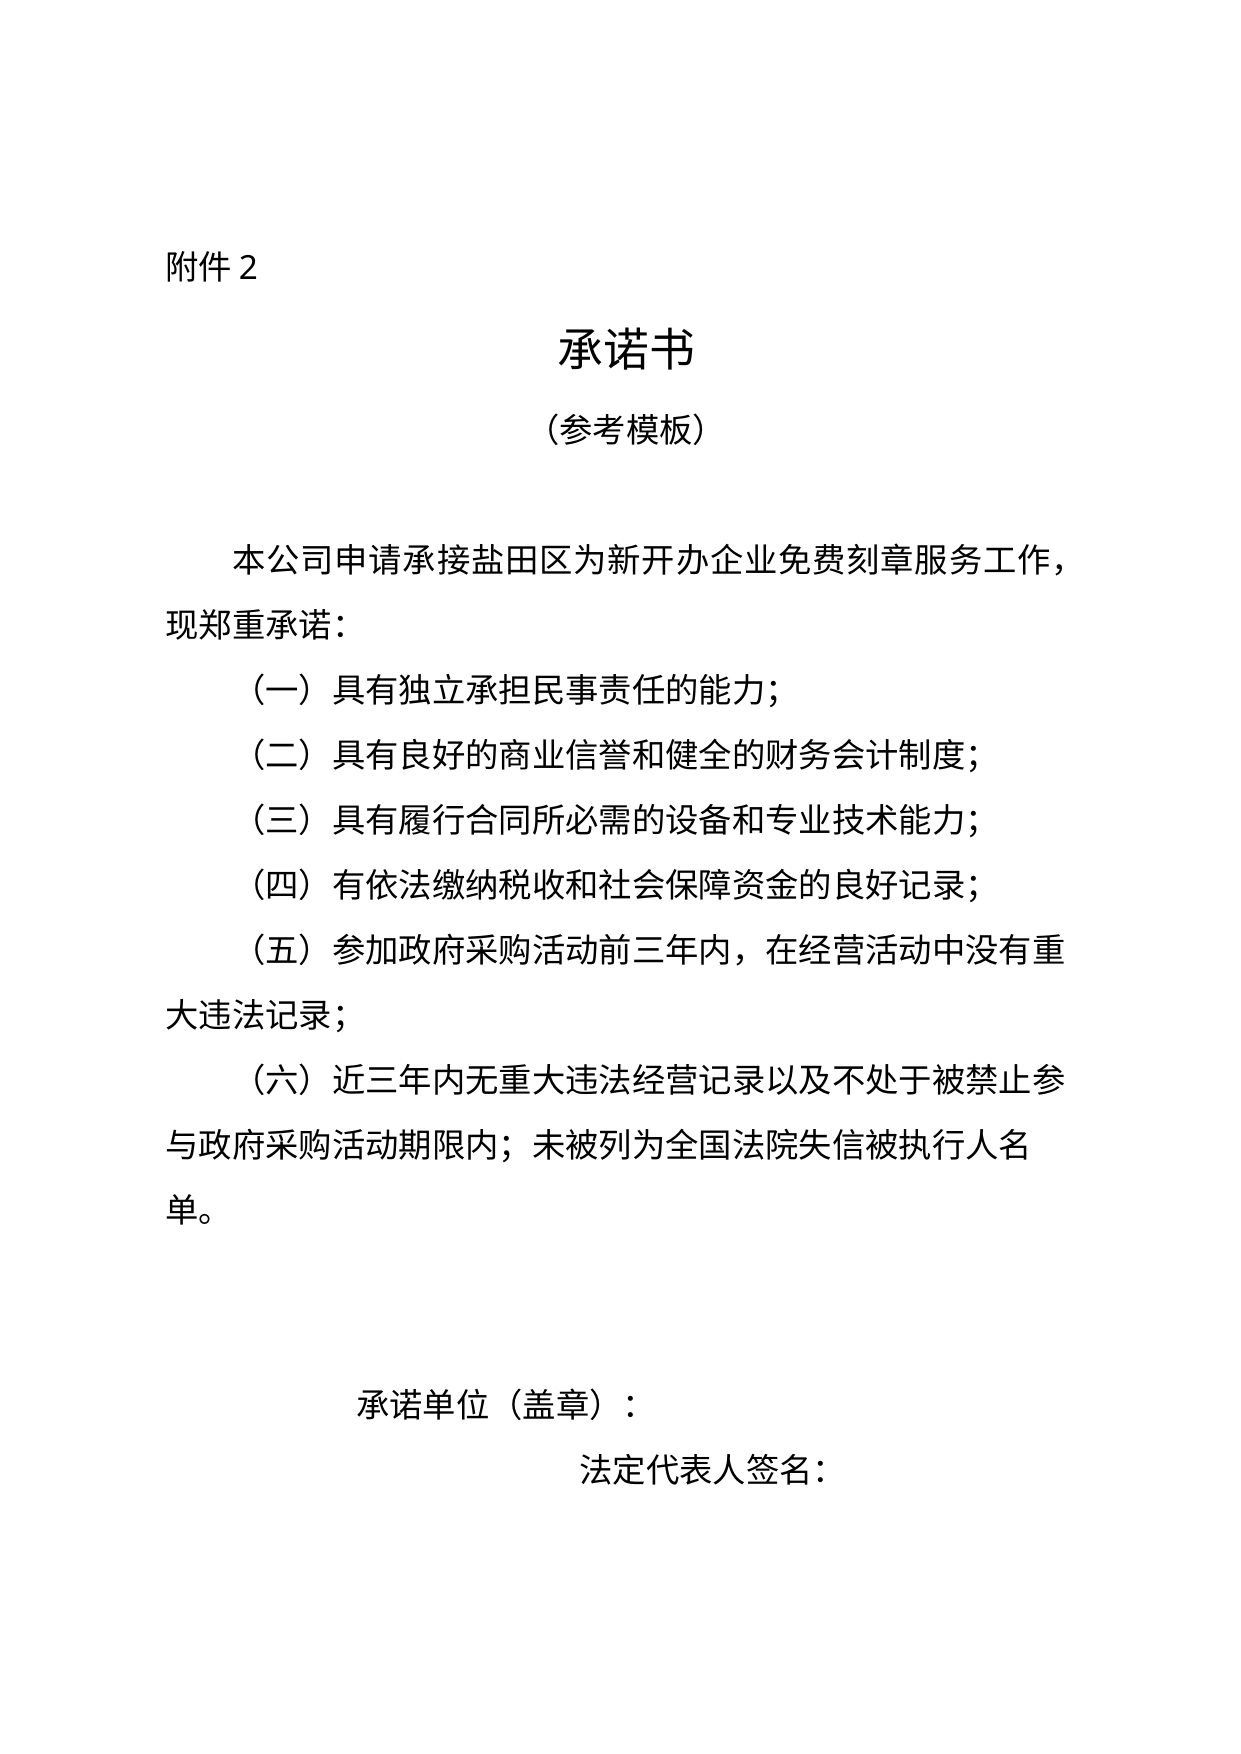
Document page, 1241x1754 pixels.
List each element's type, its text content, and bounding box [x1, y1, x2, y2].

text 法定代表人签名： [165, 1435, 1087, 1500]
text 附件2 [165, 233, 1087, 298]
list 具有履行合同所必需的设备和专业技术能力； [165, 785, 1087, 850]
list 有依法缴纳税收和社会保障资金的良好记录； [165, 850, 1087, 915]
list 参加政府采购活动前三年内，在经营活动中没有重大违法记录； [165, 915, 1087, 1045]
list 具有良好的商业信誉和健全的财务会计制度； [165, 720, 1087, 785]
text 承诺单位（盖章）： [165, 1370, 1087, 1435]
text （参考模板） [165, 395, 1087, 460]
text 承诺书 [165, 298, 1087, 395]
text 本公司申请承接盐田区为新开办企业免费刻章服务工作，现郑重承诺： [165, 525, 1087, 655]
list 具有独立承担民事责任的能力； [165, 655, 1087, 720]
list 近三年内无重大违法经营记录以及不处于被禁止参与政府采购活动期限内；未被列为全国法院失信被执行人名单。 [165, 1045, 1087, 1240]
